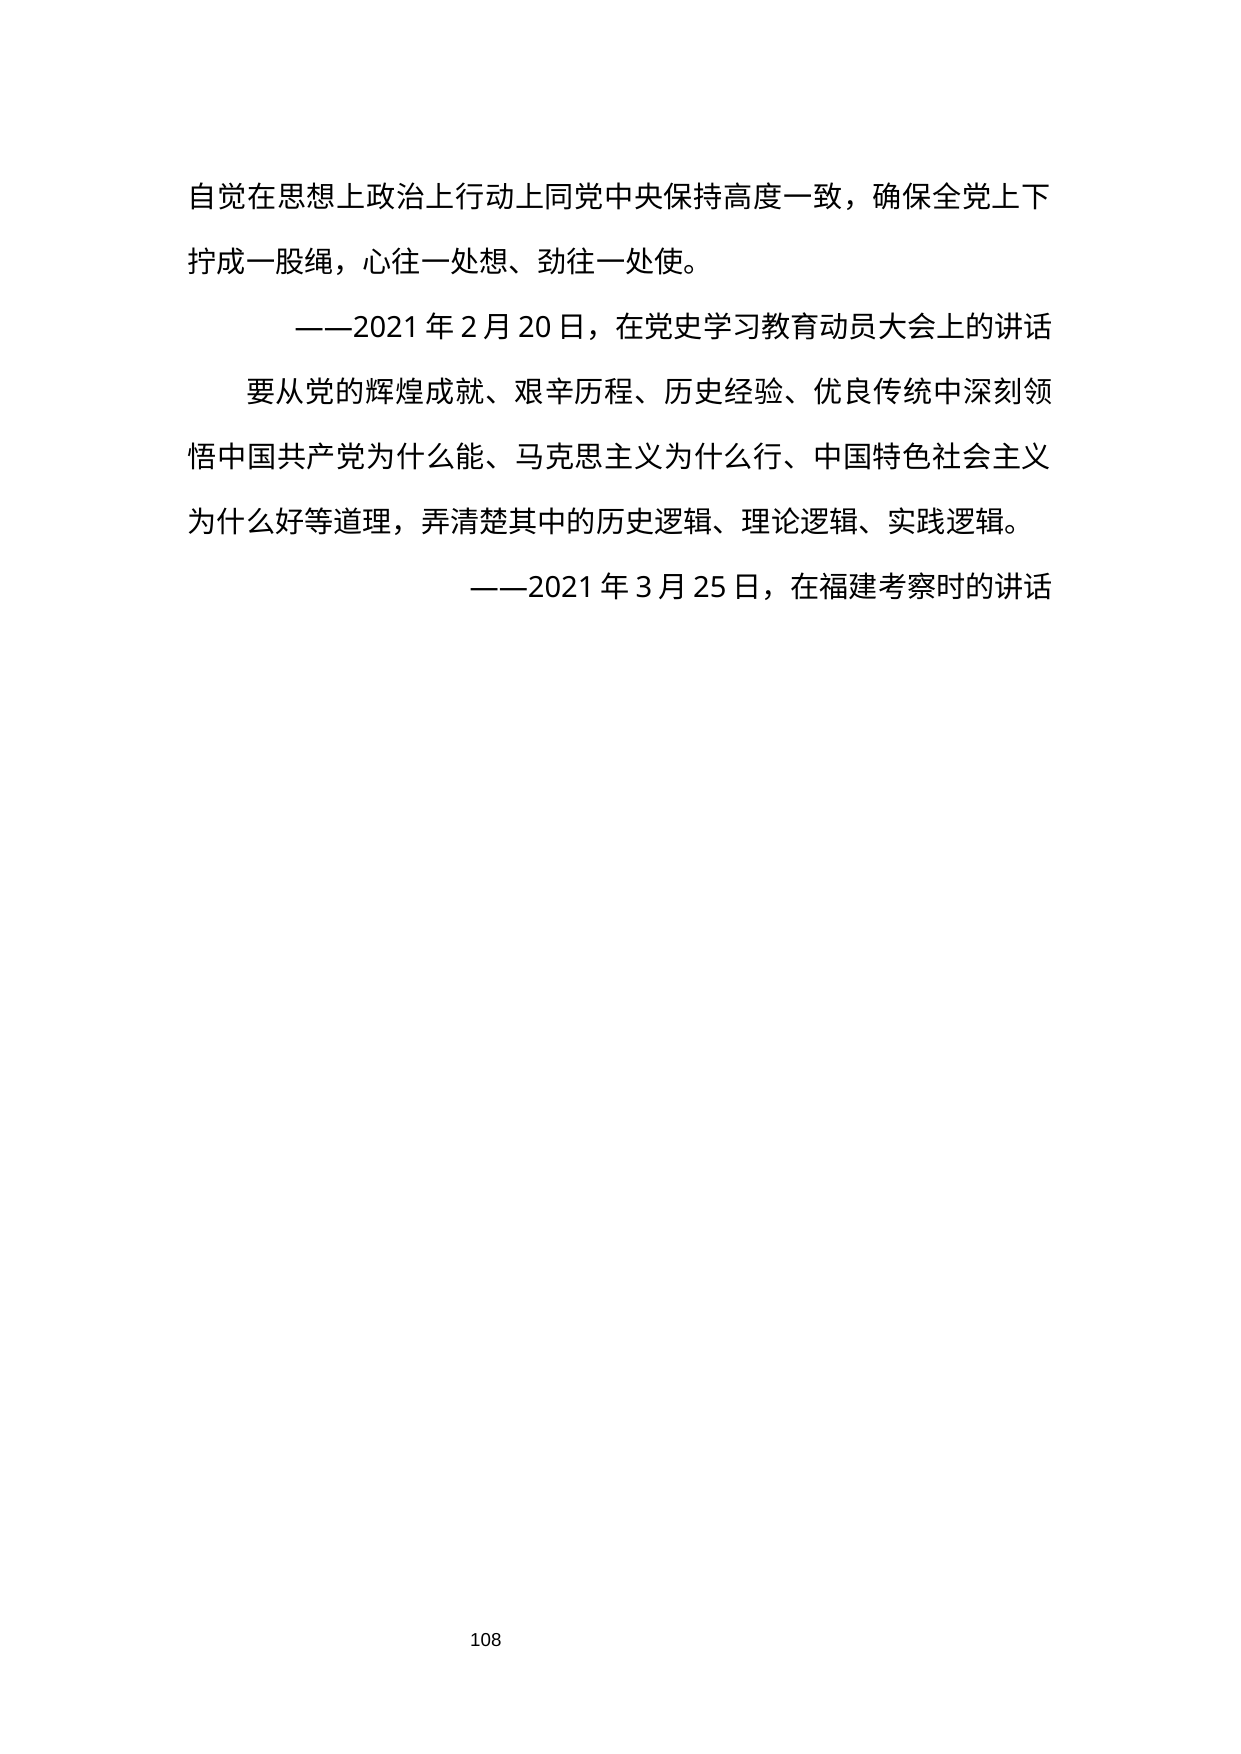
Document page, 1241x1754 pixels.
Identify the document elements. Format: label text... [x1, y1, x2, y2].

text 要从党的辉煌成就、艰辛历程、历史经验、优良传统中深刻领悟中国共产党为什么能、马克思主义为什么行、中国特色社会主义为什么好等道理，弄清楚其中的历史逻辑、理论逻辑、实践逻辑。 [187, 357, 1053, 552]
text ——2021年3月25日，在福建考察时的讲话 [187, 552, 1053, 617]
text ——2021年2月20日，在党史学习教育动员大会上的讲话 [187, 292, 1053, 357]
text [187, 162, 1053, 292]
